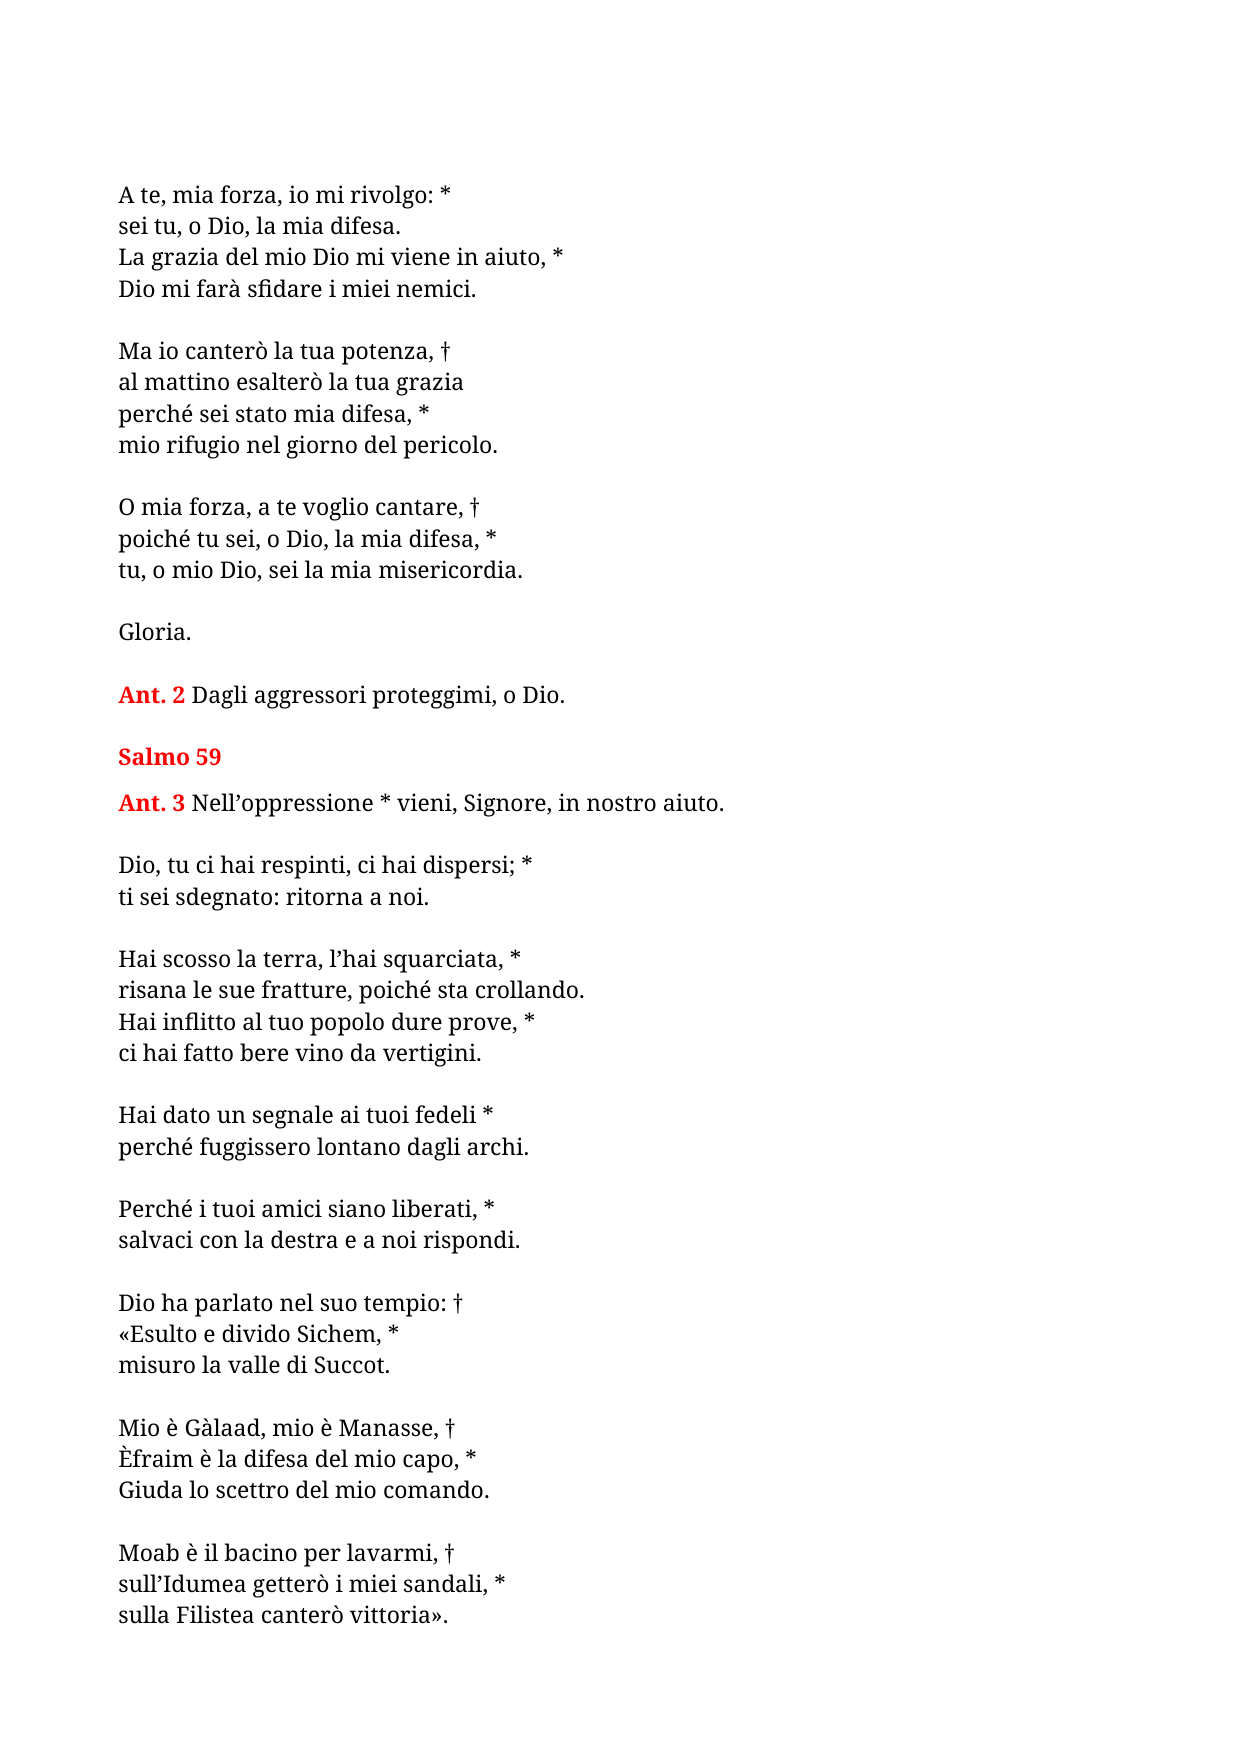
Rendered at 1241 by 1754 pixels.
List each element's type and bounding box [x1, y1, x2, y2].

text [118, 148, 1122, 1631]
